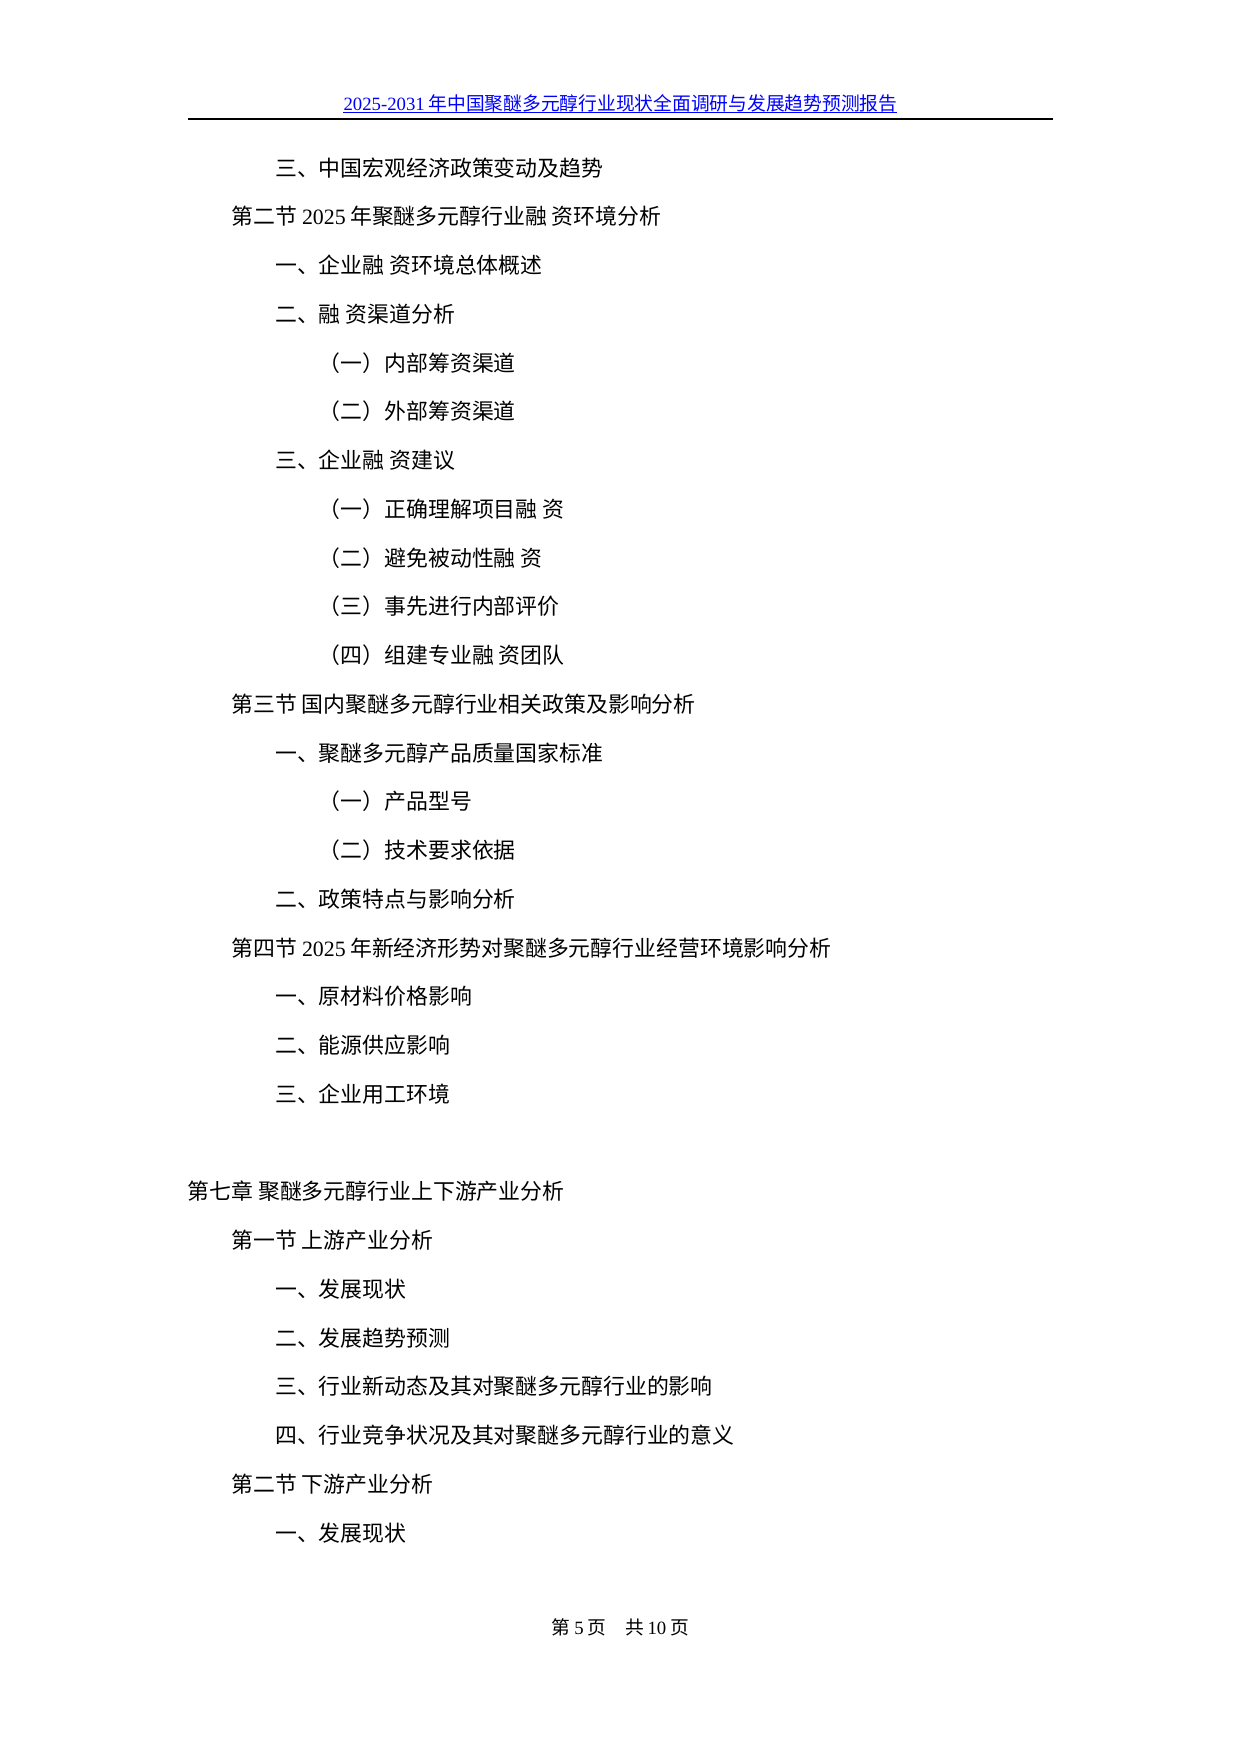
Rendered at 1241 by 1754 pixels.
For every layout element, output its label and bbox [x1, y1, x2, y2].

text [187, 150, 1053, 1548]
